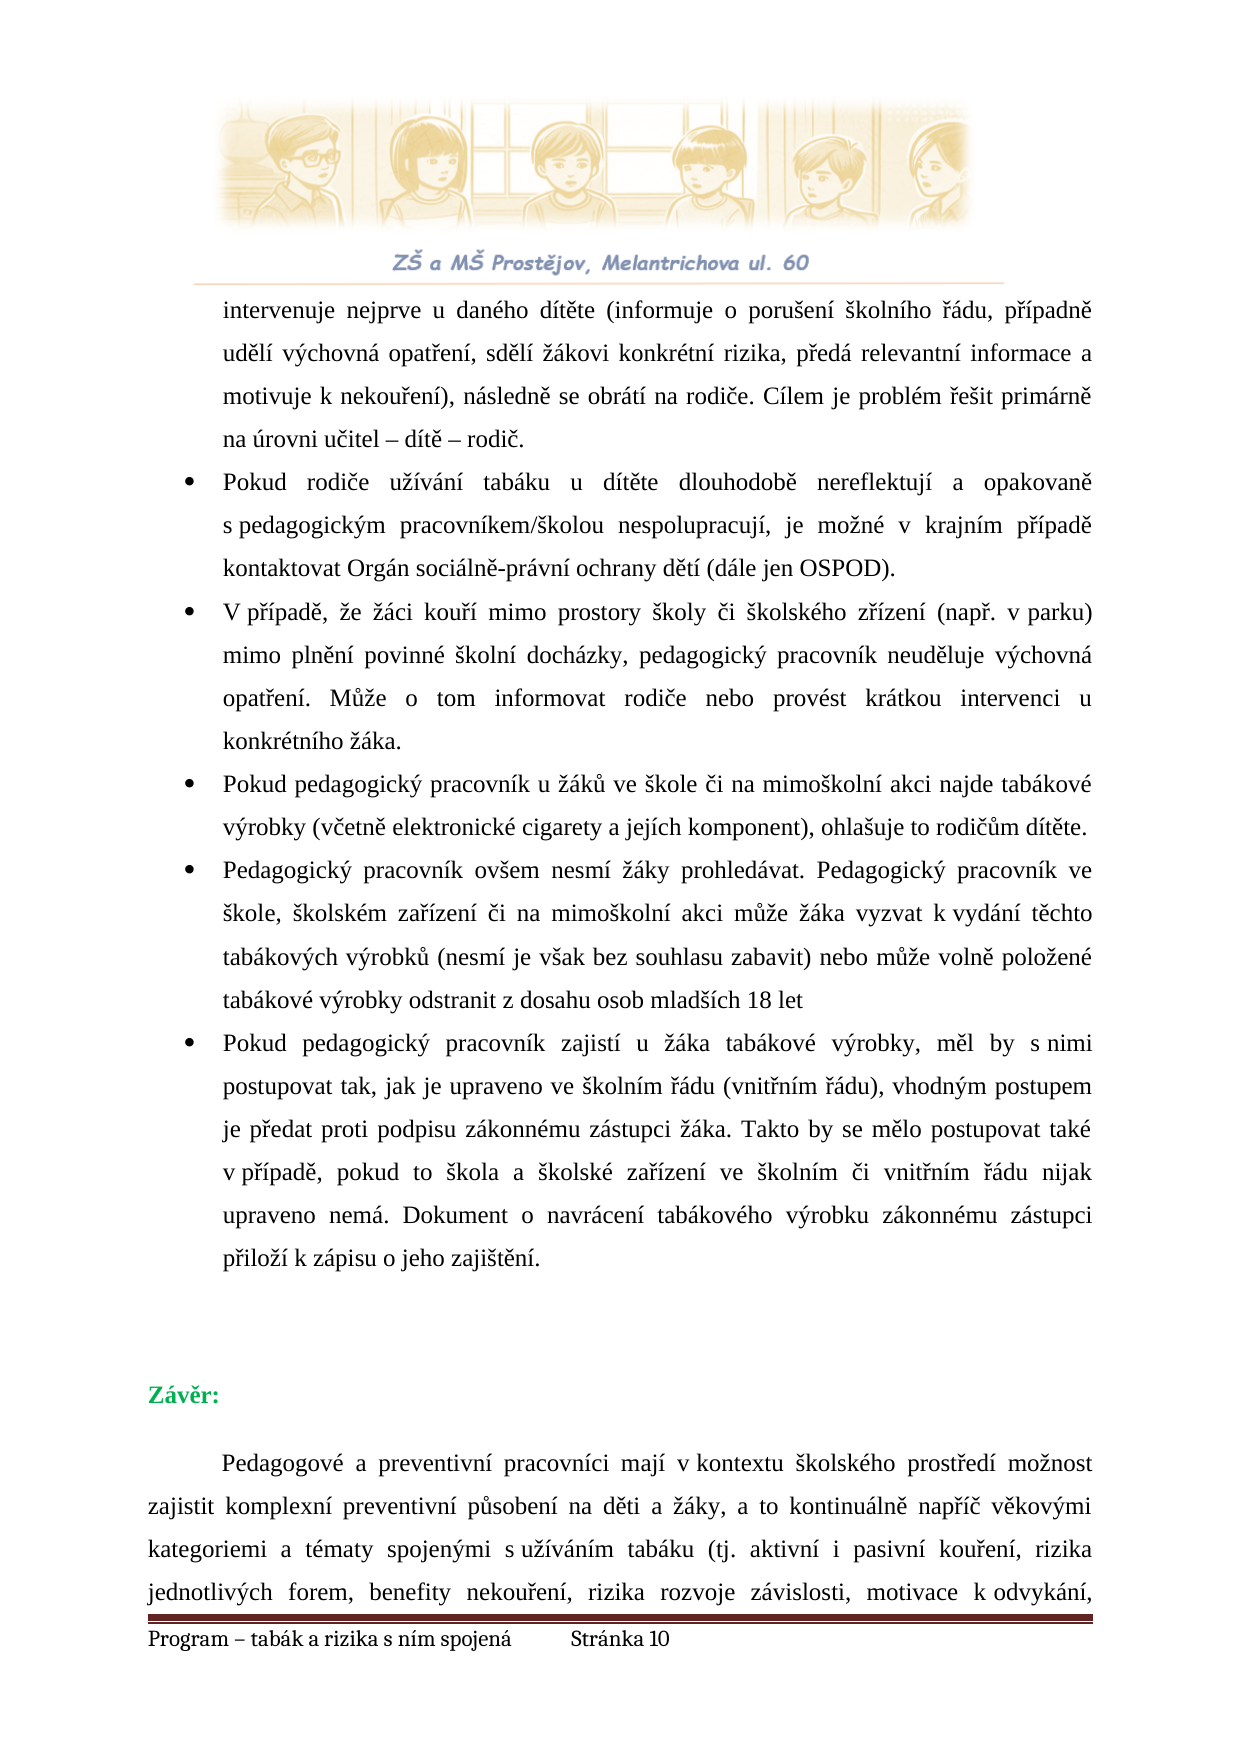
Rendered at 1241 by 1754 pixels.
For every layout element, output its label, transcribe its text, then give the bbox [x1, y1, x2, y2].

list Pedagogický pracovník ovšem nesmí žáky prohledávat. Pedagogický pracovník ve škole, školském zařízení či na mimoškolní akci může žáka vyzvat k vydání těchto tabákových výrobků (nesmí je však bez souhlasu zabavit) nebo může volně položené tabákové výrobky odstranit z dosahu osob mladších 18 let [185, 855, 1093, 1013]
text Závěr: [148, 1380, 1093, 1408]
list Pokud pedagogický pracovník zajistí u žáka tabákové výrobky, měl by s nimi postupovat tak, jak je upraveno ve školním řádu (vnitřním řádu), vhodným postupem je předat proti podpisu zákonnému zástupci žáka. Takto by se mělo postupovat také v případě, pokud to škola a školské zařízení ve školním či vnitřním řádu nijak upraveno nemá. Dokument o navrácení tabákového výrobku zákonnému zástupci přiloží k zápisu o jeho zajištění. [185, 1028, 1093, 1272]
list Pokud rodiče užívání tabáku u dítěte dlouhodobě nereflektují a opakovaně s pedagogickým pracovníkem/školou nespolupracují, je možné v krajním případě kontaktovat Orgán sociálně-právní ochrany dětí (dále jen OSPOD). [185, 467, 1093, 582]
picture [147, 73, 1093, 295]
list V případě, že žáci kouří mimo prostory školy či školského zřízení (např. v parku) mimo plnění povinné školní docházky, pedagogický pracovník neuděluje výchovná opatření. Může o tom informovat rodiče nebo provést krátkou intervenci u konkrétního žáka. [185, 597, 1093, 755]
list Pokud pedagogický pracovník u žáků ve škole či na mimoškolní akci najde tabákové výrobky (včetně elektronické cigarety a jejích komponent), ohlašuje to rodičům dítěte. [185, 769, 1093, 841]
